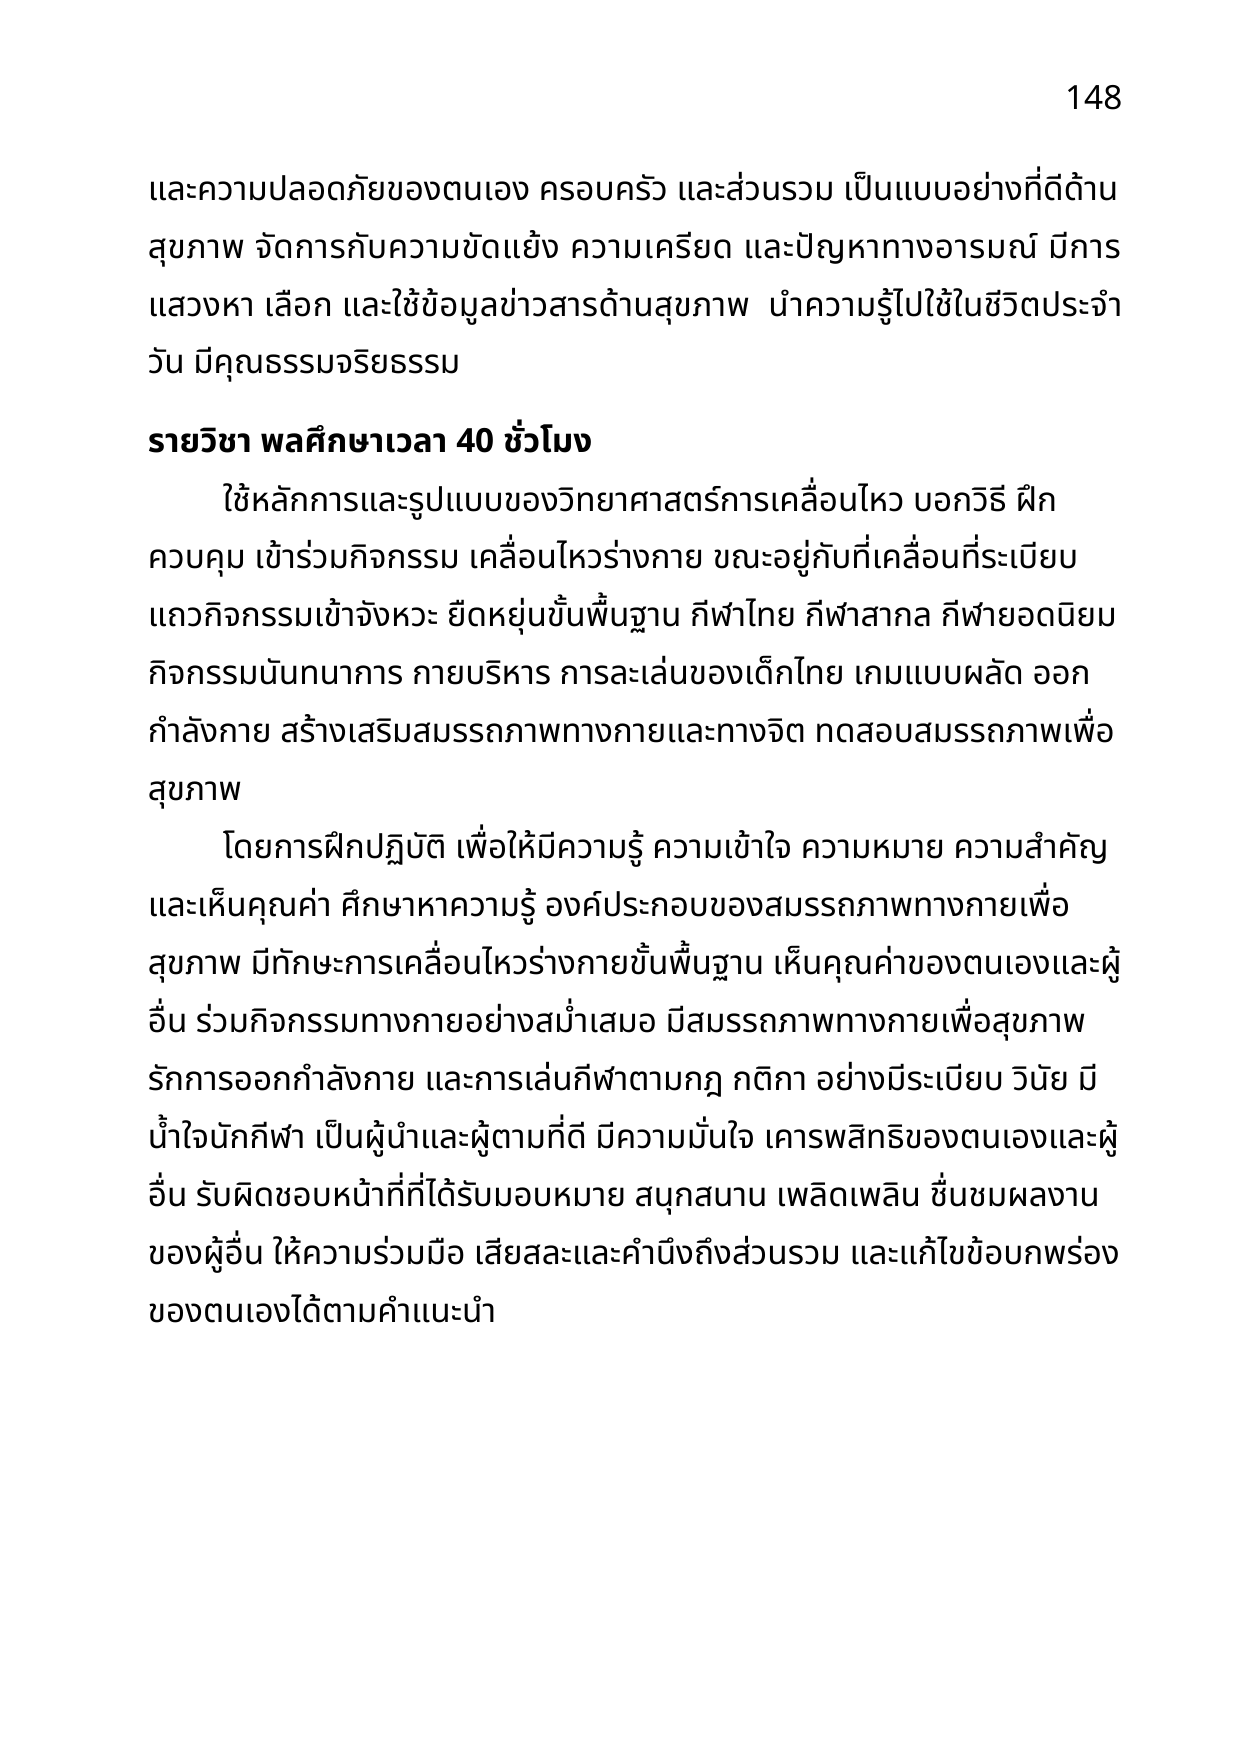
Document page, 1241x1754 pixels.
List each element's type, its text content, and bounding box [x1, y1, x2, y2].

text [148, 165, 1122, 389]
text รายวิชา พลศึกษาเวลา 40 ชั่วโมง ใช้หลักการและรูปแบบของวิทยาศาสตร์การเคลื่อนไหว บอกวิธี ฝึก ควบคุม เข้าร่วมกิจกรรม เคลื่อนไหวร่างกาย ขณะอยู่กับที่เคลื่อนที่ระเบียบแถวกิจกรรมเข้าจังหวะ ยืดหยุ่นขั้นพื้นฐาน กีฬาไทย กีฬาสากล กีฬายอดนิยม กิจกรรมนันทนาการ กายบริหาร การละเล่นของเด็กไทย เกมแบบผลัด ออกกำลังกาย สร้างเสริมสมรรถภาพทางกายและทางจิต ทดสอบสมรรถภาพเพื่อสุขภาพ โดยการฝึกปฏิบัติ เพื่อให้มีความรู้ ความเข้าใจ ความหมาย ความสำคัญและเห็นคุณค่า ศึกษาหาความรู้ องค์ประกอบของสมรรถภาพทางกายเพื่อสุขภาพ มีทักษะการเคลื่อนไหวร่างกายขั้นพื้นฐาน เห็นคุณค่าของตนเองและผู้อื่น ร่วมกิจกรรมทางกายอย่างสม่ำเสมอ มีสมรรถภาพทางกายเพื่อสุขภาพ รักการออกกำลังกาย และการเล่นกีฬาตามกฎ กติกา อย่างมีระเบียบ วินัย มีน้ำใจนักกีฬา เป็นผู้นำและผู้ตามที่ดี มีความมั่นใจ เคารพสิทธิของตนเองและผู้อื่น รับผิดชอบหน้าที่ที่ได้รับมอบหมาย สนุกสนาน เพลิดเพลิน ชื่นชมผลงานของผู้อื่น ให้ความร่วมมือ เสียสละและคำนึงถึงส่วนรวม และแก้ไขข้อบกพร่องของตนเองได้ตามคำแนะนำ [148, 417, 1122, 1337]
